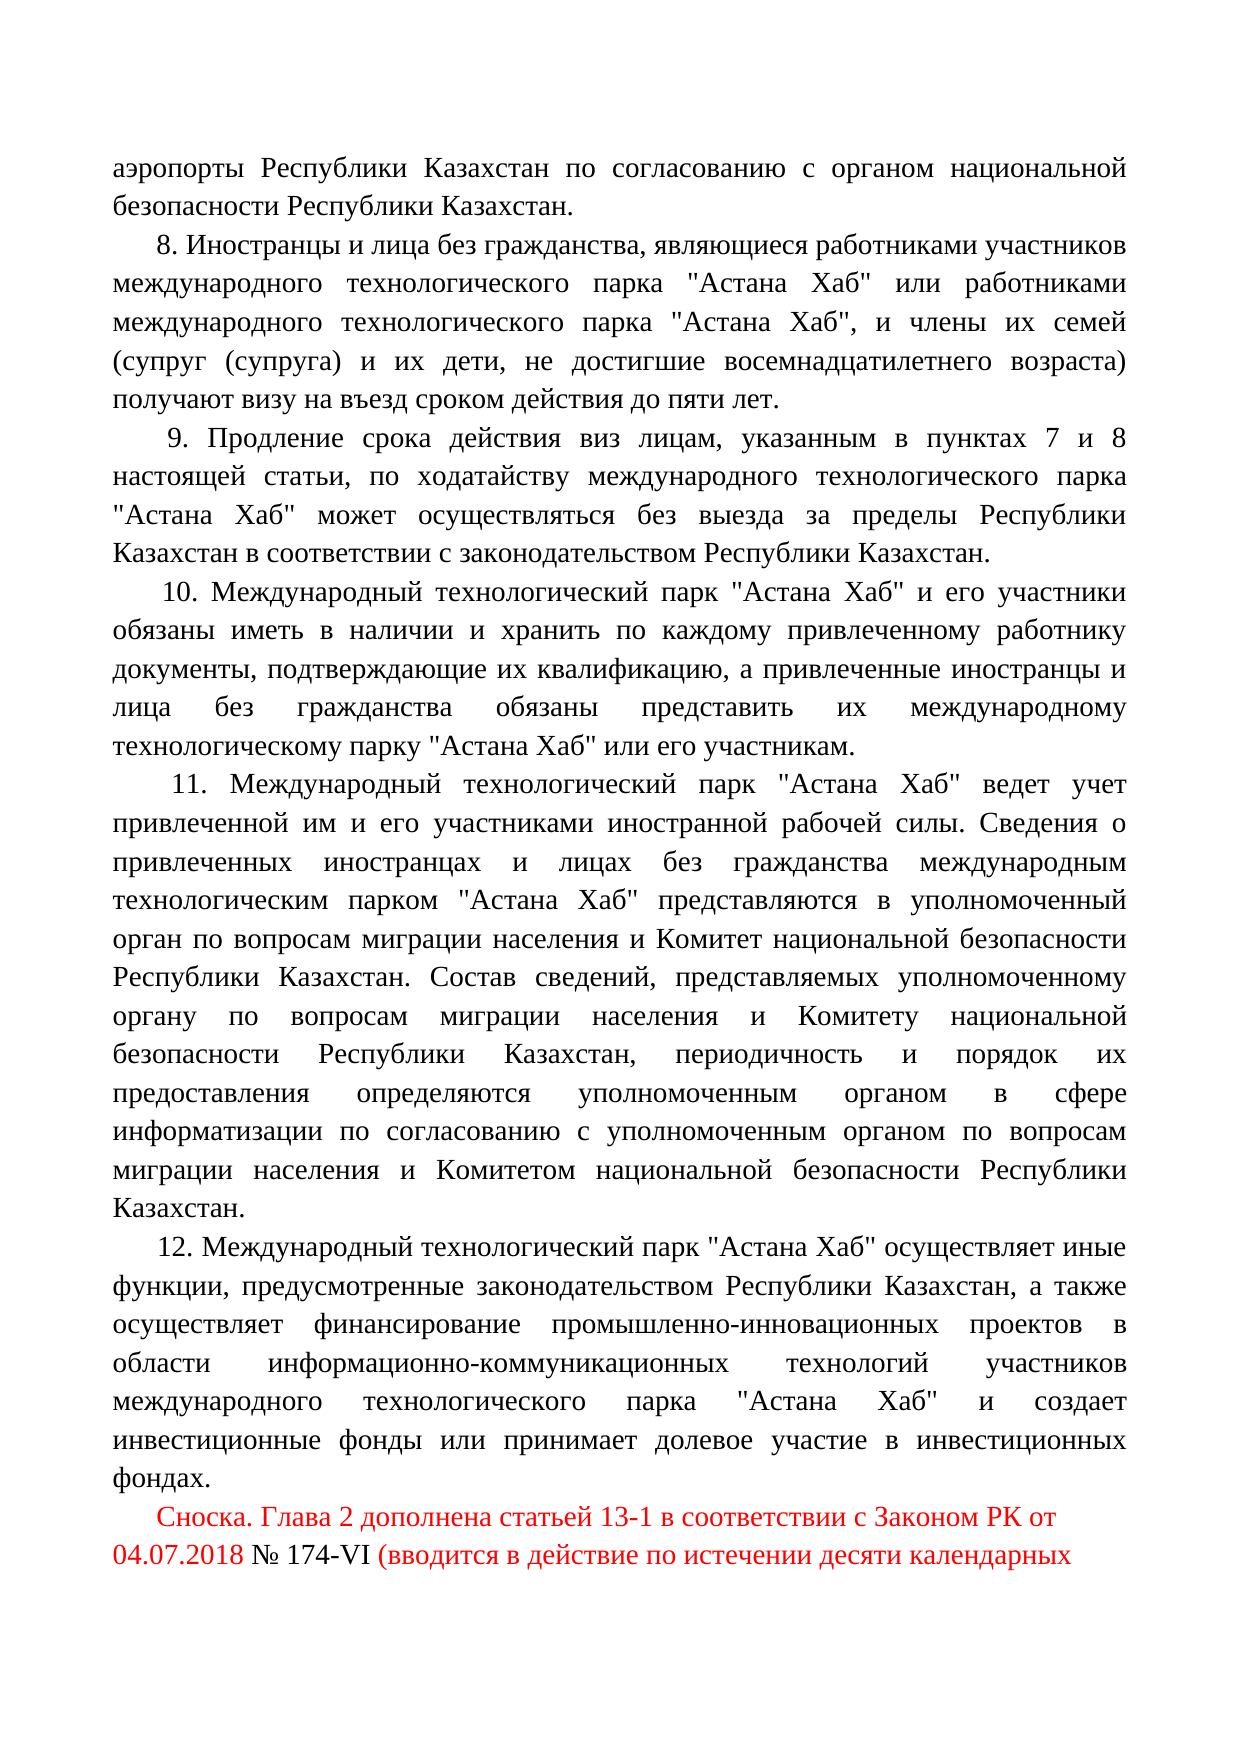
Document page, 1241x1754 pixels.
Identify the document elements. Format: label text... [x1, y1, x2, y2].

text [112, 150, 1128, 222]
text 11. Международный технологический парк "Астана Хаб" ведет учет привлеченной им и его участниками иностранной рабочей силы. Сведения о привлеченных иностранцах и лицах без гражданства международным технологическим парком "Астана Хаб" представляются в уполномоченный орган по вопросам миграции населения и Комитет национальной безопасности Республики Казахстан. Состав сведений, представляемых уполномоченному органу по вопросам миграции населения и Комитету национальной безопасности Республики Казахстан, периодичность и порядок их предоставления определяются уполномоченным органом в сфере информатизации по согласованию с уполномоченным органом по вопросам миграции населения и Комитетом национальной безопасности Республики Казахстан. [112, 767, 1128, 1224]
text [112, 1499, 1128, 1571]
text 8. Иностранцы и лица без гражданства, являющиеся работниками участников международного технологического парка "Астана Хаб" или работниками международного технологического парка "Астана Хаб", и члены их семей (супруг (супруга) и их дети, не достигшие восемнадцатилетнего возраста) получают визу на въезд сроком действия до пяти лет. [112, 227, 1128, 415]
text 9. Продление срока действия виз лицам, указанным в пунктах 7 и 8 настоящей статьи, по ходатайству международного технологического парка "Астана Хаб" может осуществляться без выезда за пределы Республики Казахстан в соответствии с законодательством Республики Казахстан. [112, 420, 1128, 569]
text 10. Международный технологический парк "Астана Хаб" и его участники обязаны иметь в наличии и хранить по каждому привлеченному работнику документы, подтверждающие их квалификацию, а привлеченные иностранцы и лица без гражданства обязаны представить их международному технологическому парку "Астана Хаб" или его участникам. [112, 574, 1128, 762]
text 12. Международный технологический парк "Астана Хаб" осуществляет иные функции, предусмотренные законодательством Республики Казахстан, а также осуществляет финансирование промышленно-инновационных проектов в области информационно-коммуникационных технологий участников международного технологического парка "Астана Хаб" и создает инвестиционные фонды или принимает долевое участие в инвестиционных фондах. [112, 1229, 1128, 1494]
